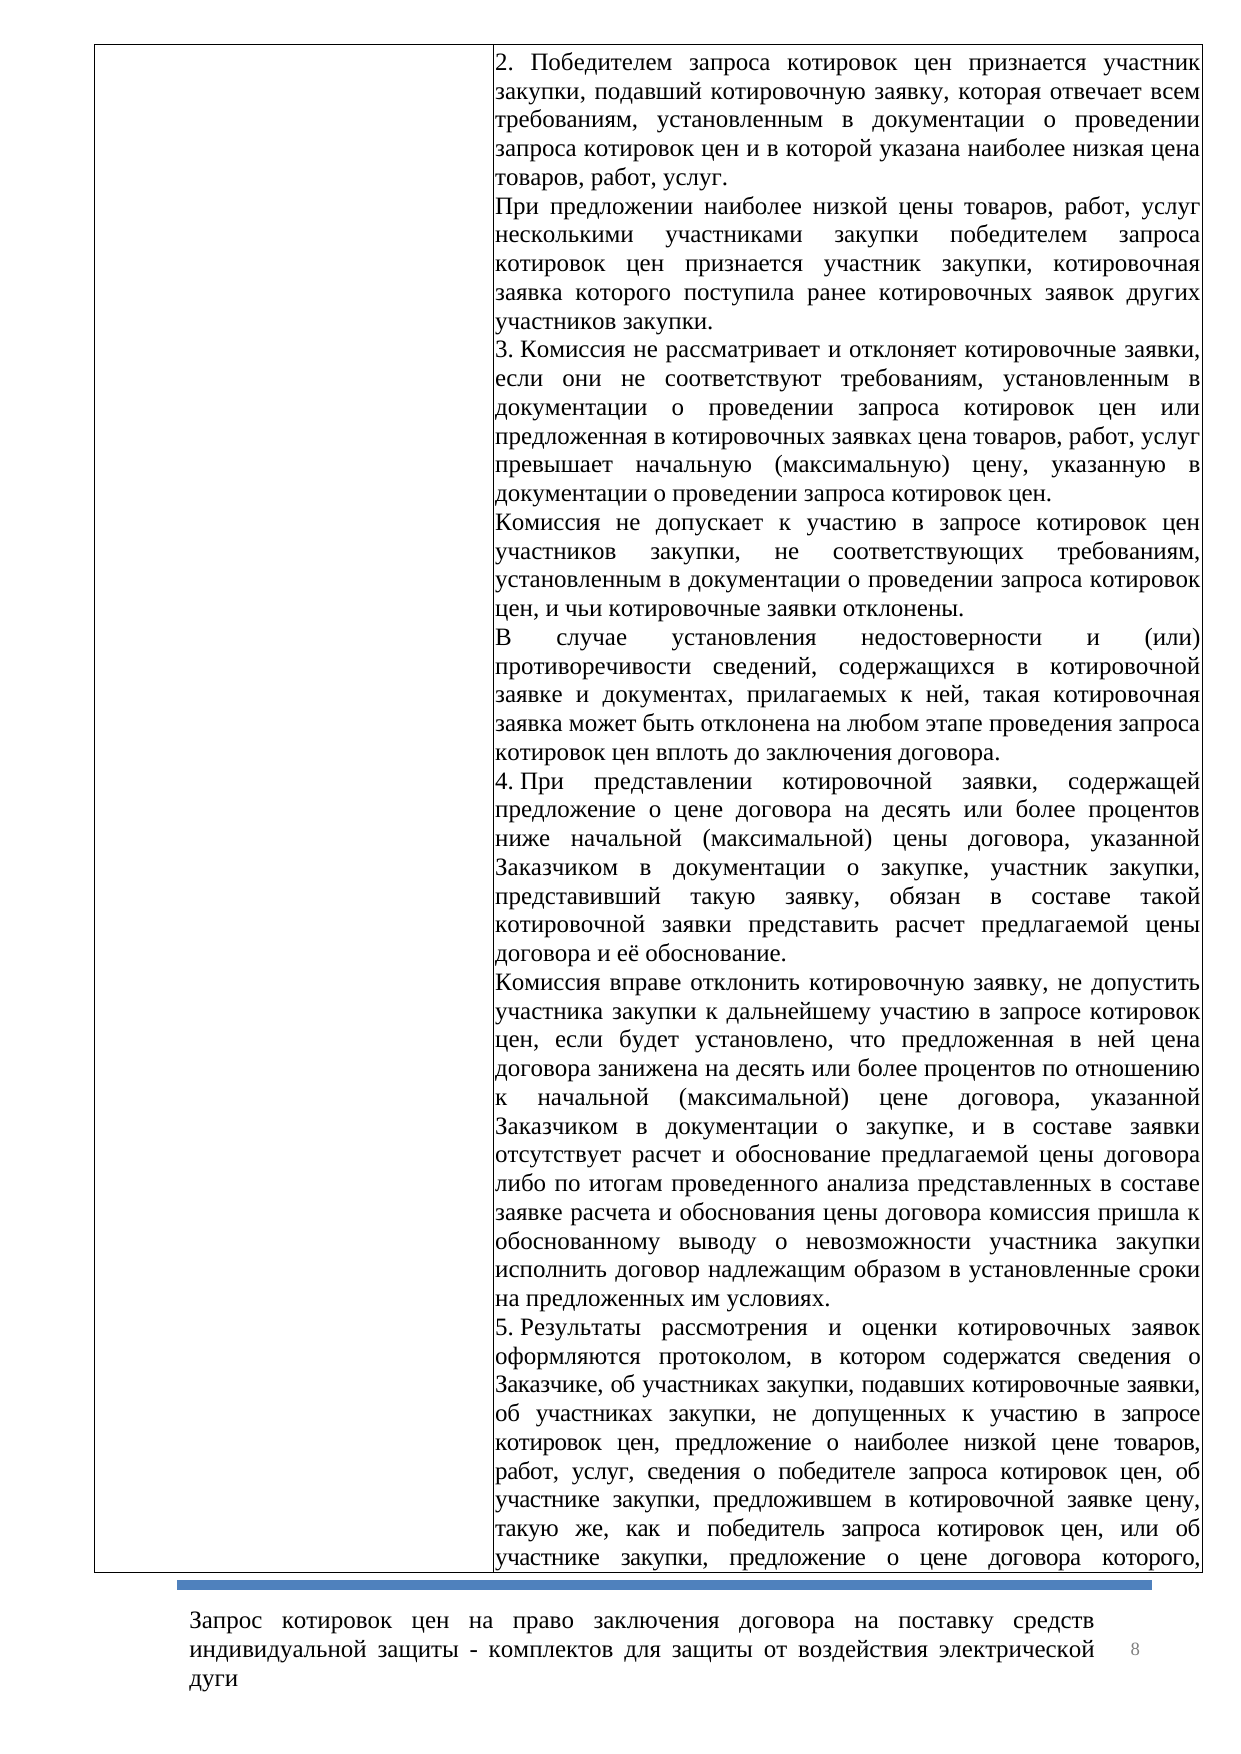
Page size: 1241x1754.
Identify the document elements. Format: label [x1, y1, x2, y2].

table_cell [494, 45, 1202, 1572]
table_cell [95, 45, 493, 1572]
